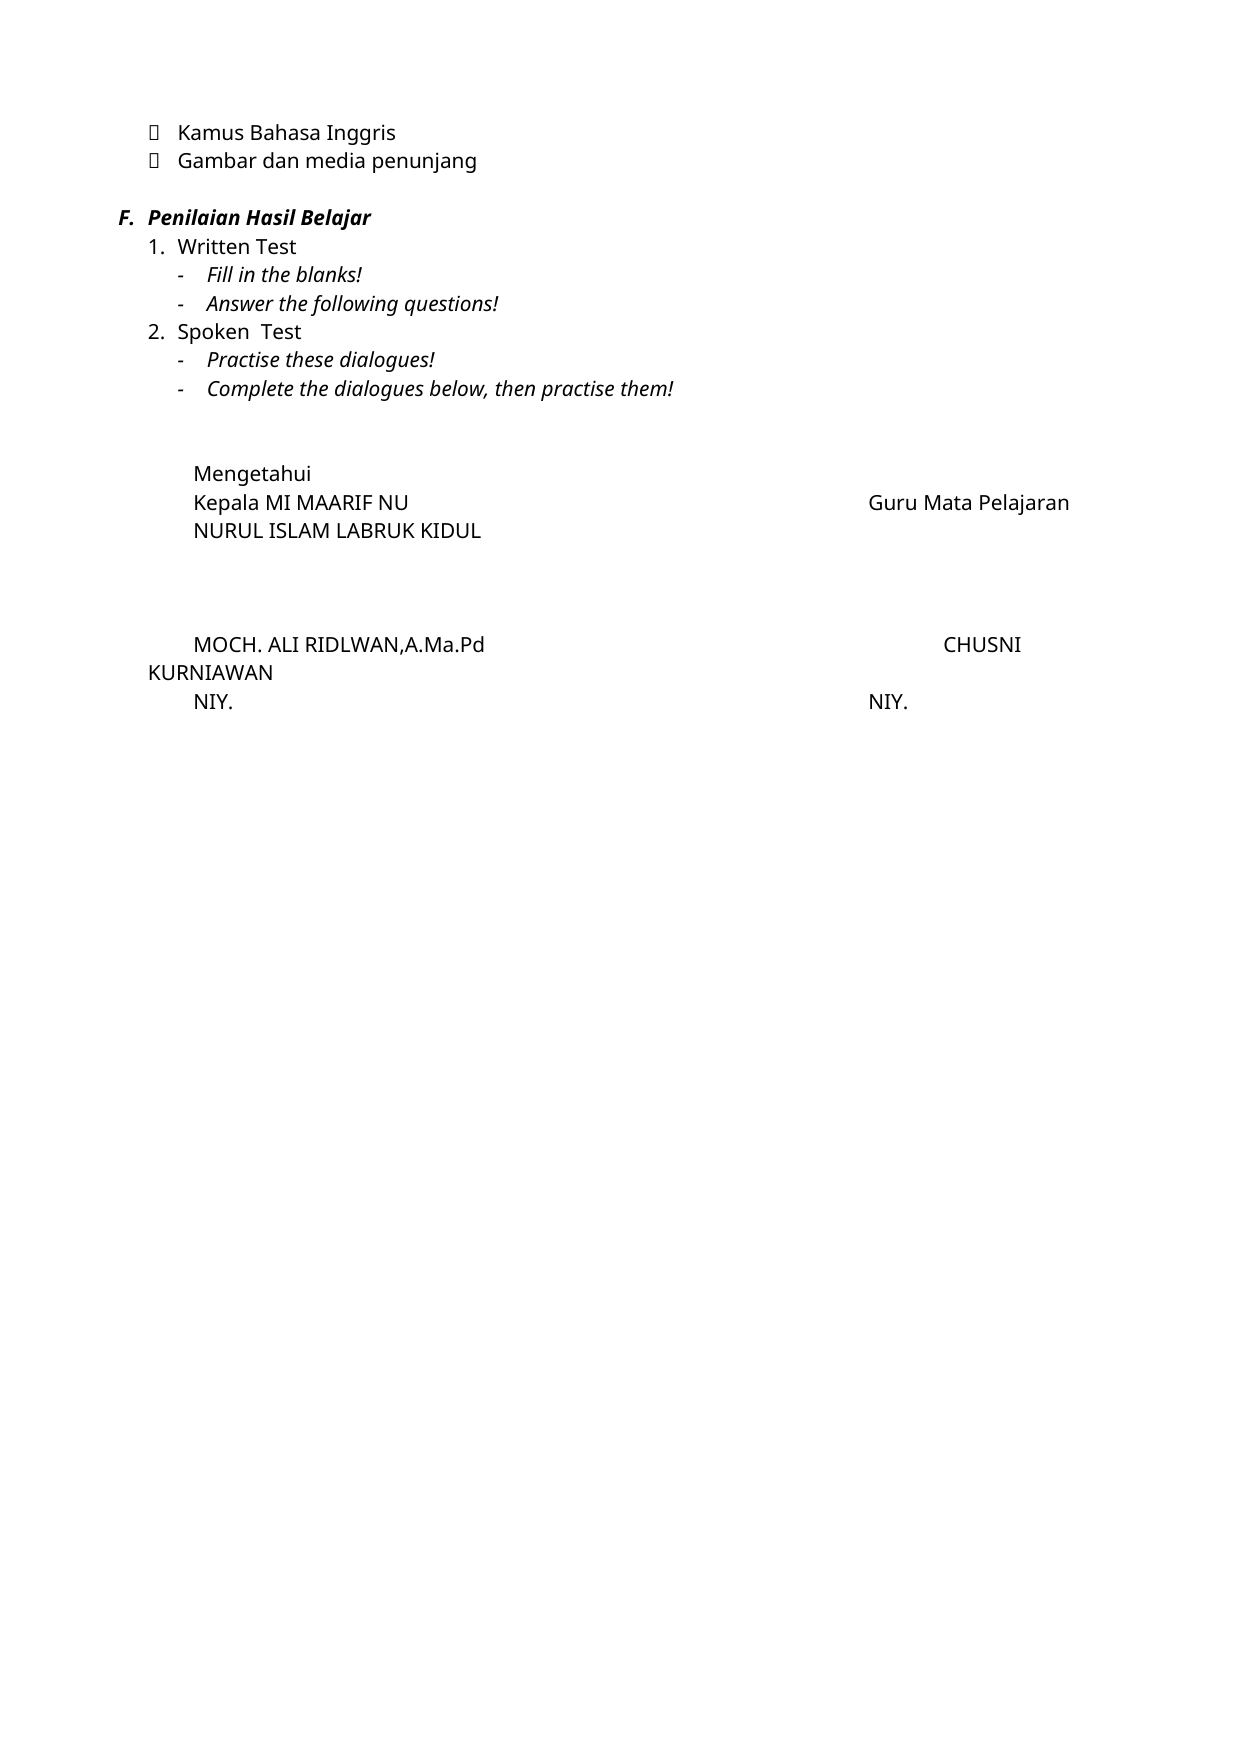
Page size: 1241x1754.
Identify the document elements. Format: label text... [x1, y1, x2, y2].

text - Fill in the blanks! [177, 260, 1122, 289]
text  Gambar dan media penunjang [148, 147, 1122, 175]
text Kepala MI MAARIF NU Guru Mata Pelajaran [148, 488, 1122, 516]
text - Answer the following questions! [177, 289, 1122, 317]
text MOCH. ALI RIDLWAN,A.Ma.Pd CHUSNI KURNIAWAN [148, 630, 1122, 687]
text - Practise these dialogues! [177, 346, 1122, 374]
text F. Penilaian Hasil Belajar [118, 203, 1122, 232]
text Mengetahui [148, 459, 1122, 488]
text  Kamus Bahasa Inggris [148, 118, 1122, 147]
text 2. Spoken Test [148, 317, 1122, 346]
text 1. Written Test [148, 232, 1122, 260]
text NURUL ISLAM LABRUK KIDUL [148, 516, 1122, 545]
text NIY. NIY. [148, 687, 1122, 715]
text - Complete the dialogues below, then practise them! [177, 374, 1122, 402]
